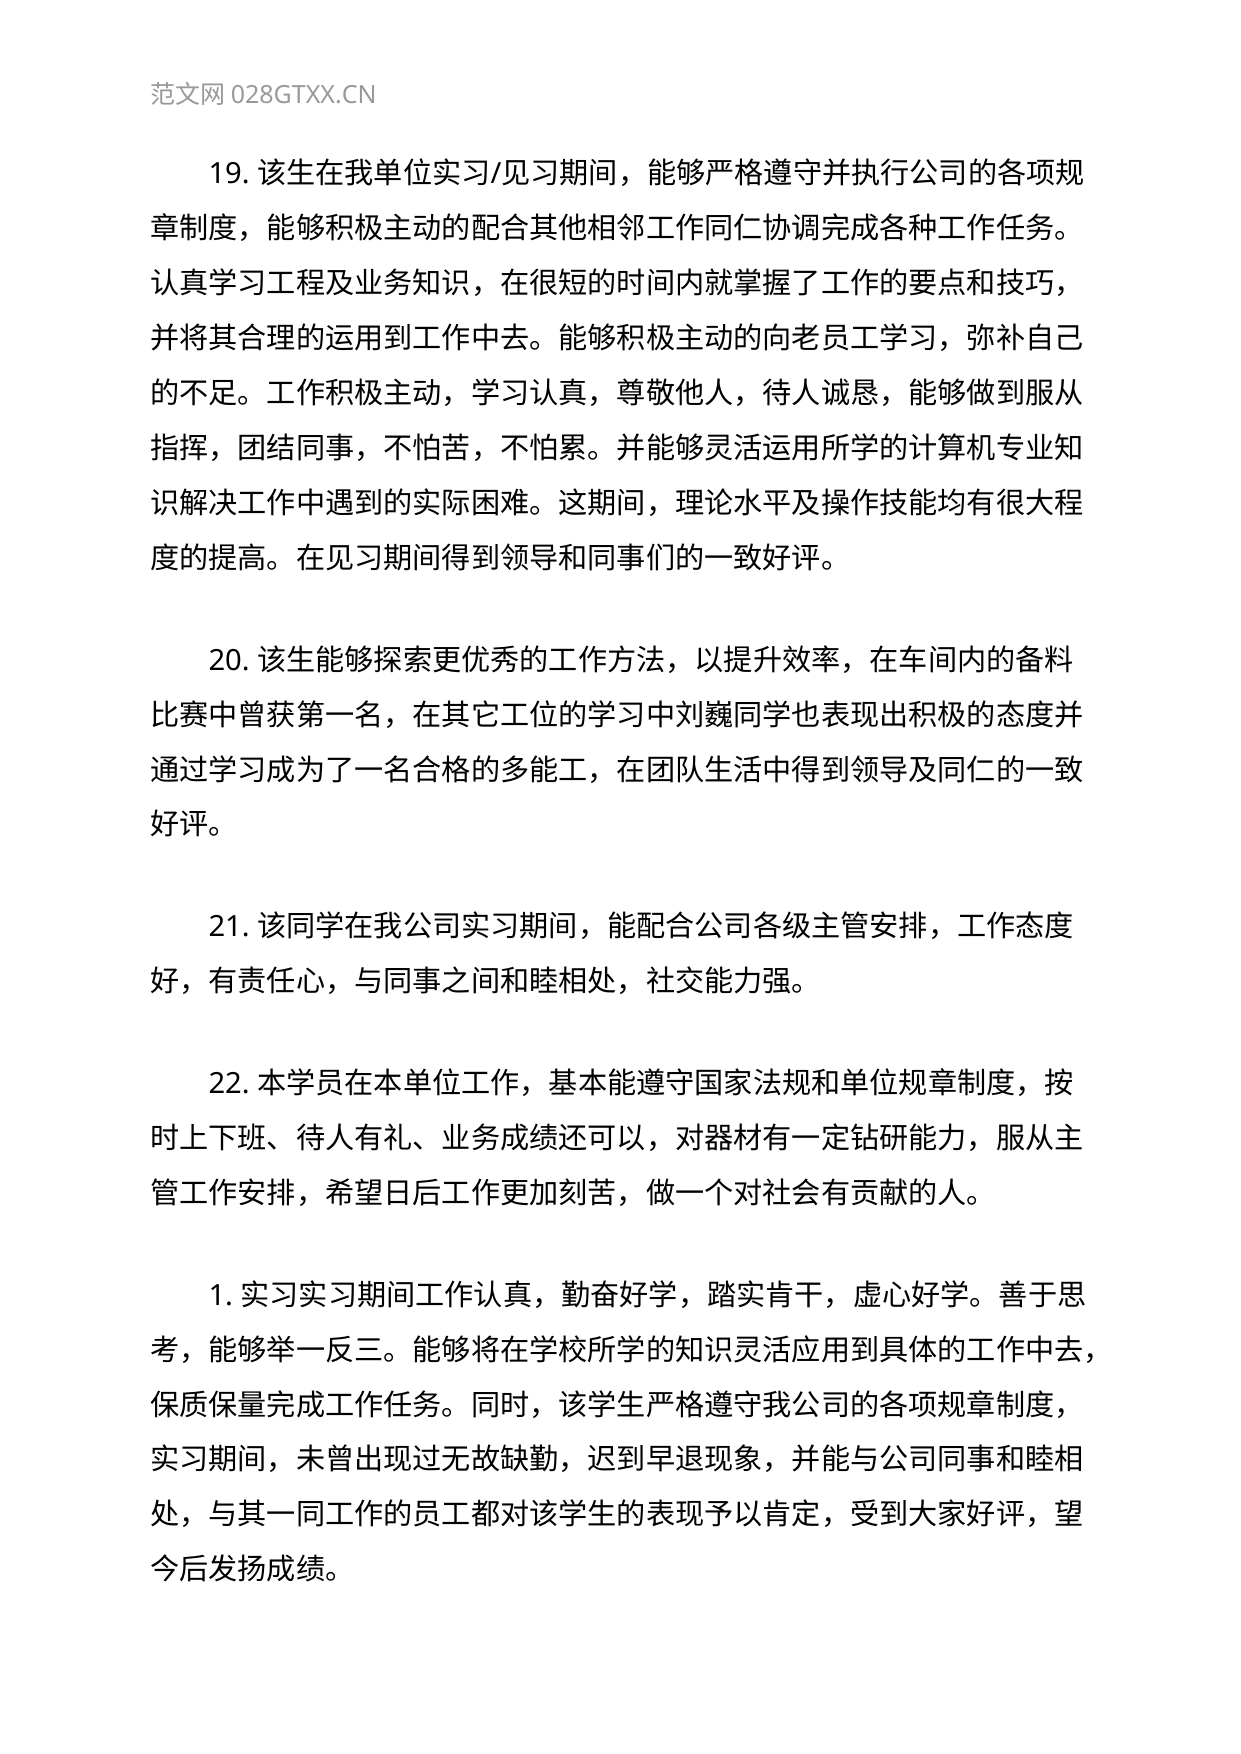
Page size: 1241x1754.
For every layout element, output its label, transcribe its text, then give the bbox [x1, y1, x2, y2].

text 22. 本学员在本单位工作，基本能遵守国家法规和单位规章制度，按时上下班、待人有礼、业务成绩还可以，对器材有一定钻研能力，服从主管工作安排，希望日后工作更加刻苦，做一个对社会有贡献的人。 [150, 1059, 1090, 1212]
text 21. 该同学在我公司实习期间，能配合公司各级主管安排，工作态度好，有责任心，与同事之间和睦相处，社交能力强。 [150, 903, 1090, 1000]
text 19. 该生在我单位实习/见习期间，能够严格遵守并执行公司的各项规章制度，能够积极主动的配合其他相邻工作同仁协调完成各种工作任务。认真学习工程及业务知识，在很短的时间内就掌握了工作的要点和技巧，并将其合理的运用到工作中去。能够积极主动的向老员工学习，弥补自己的不足。工作积极主动，学习认真，尊敬他人，待人诚恳，能够做到服从指挥，团结同事，不怕苦，不怕累。并能够灵活运用所学的计算机专业知识解决工作中遇到的实际困难。这期间，理论水平及操作技能均有很大程度的提高。在见习期间得到领导和同事们的一致好评。 [150, 150, 1090, 577]
text 20. 该生能够探索更优秀的工作方法，以提升效率，在车间内的备料比赛中曾获第一名，在其它工位的学习中刘巍同学也表现出积极的态度并通过学习成为了一名合格的多能工，在团队生活中得到领导及同仁的一致好评。 [150, 636, 1090, 843]
text 1. 实习实习期间工作认真，勤奋好学，踏实肯干，虚心好学。善于思考，能够举一反三。能够将在学校所学的知识灵活应用到具体的工作中去，保质保量完成工作任务。同时，该学生严格遵守我公司的各项规章制度，实习期间，未曾出现过无故缺勤，迟到早退现象，并能与公司同事和睦相处，与其一同工作的员工都对该学生的表现予以肯定，受到大家好评，望今后发扬成绩。 [150, 1271, 1090, 1588]
